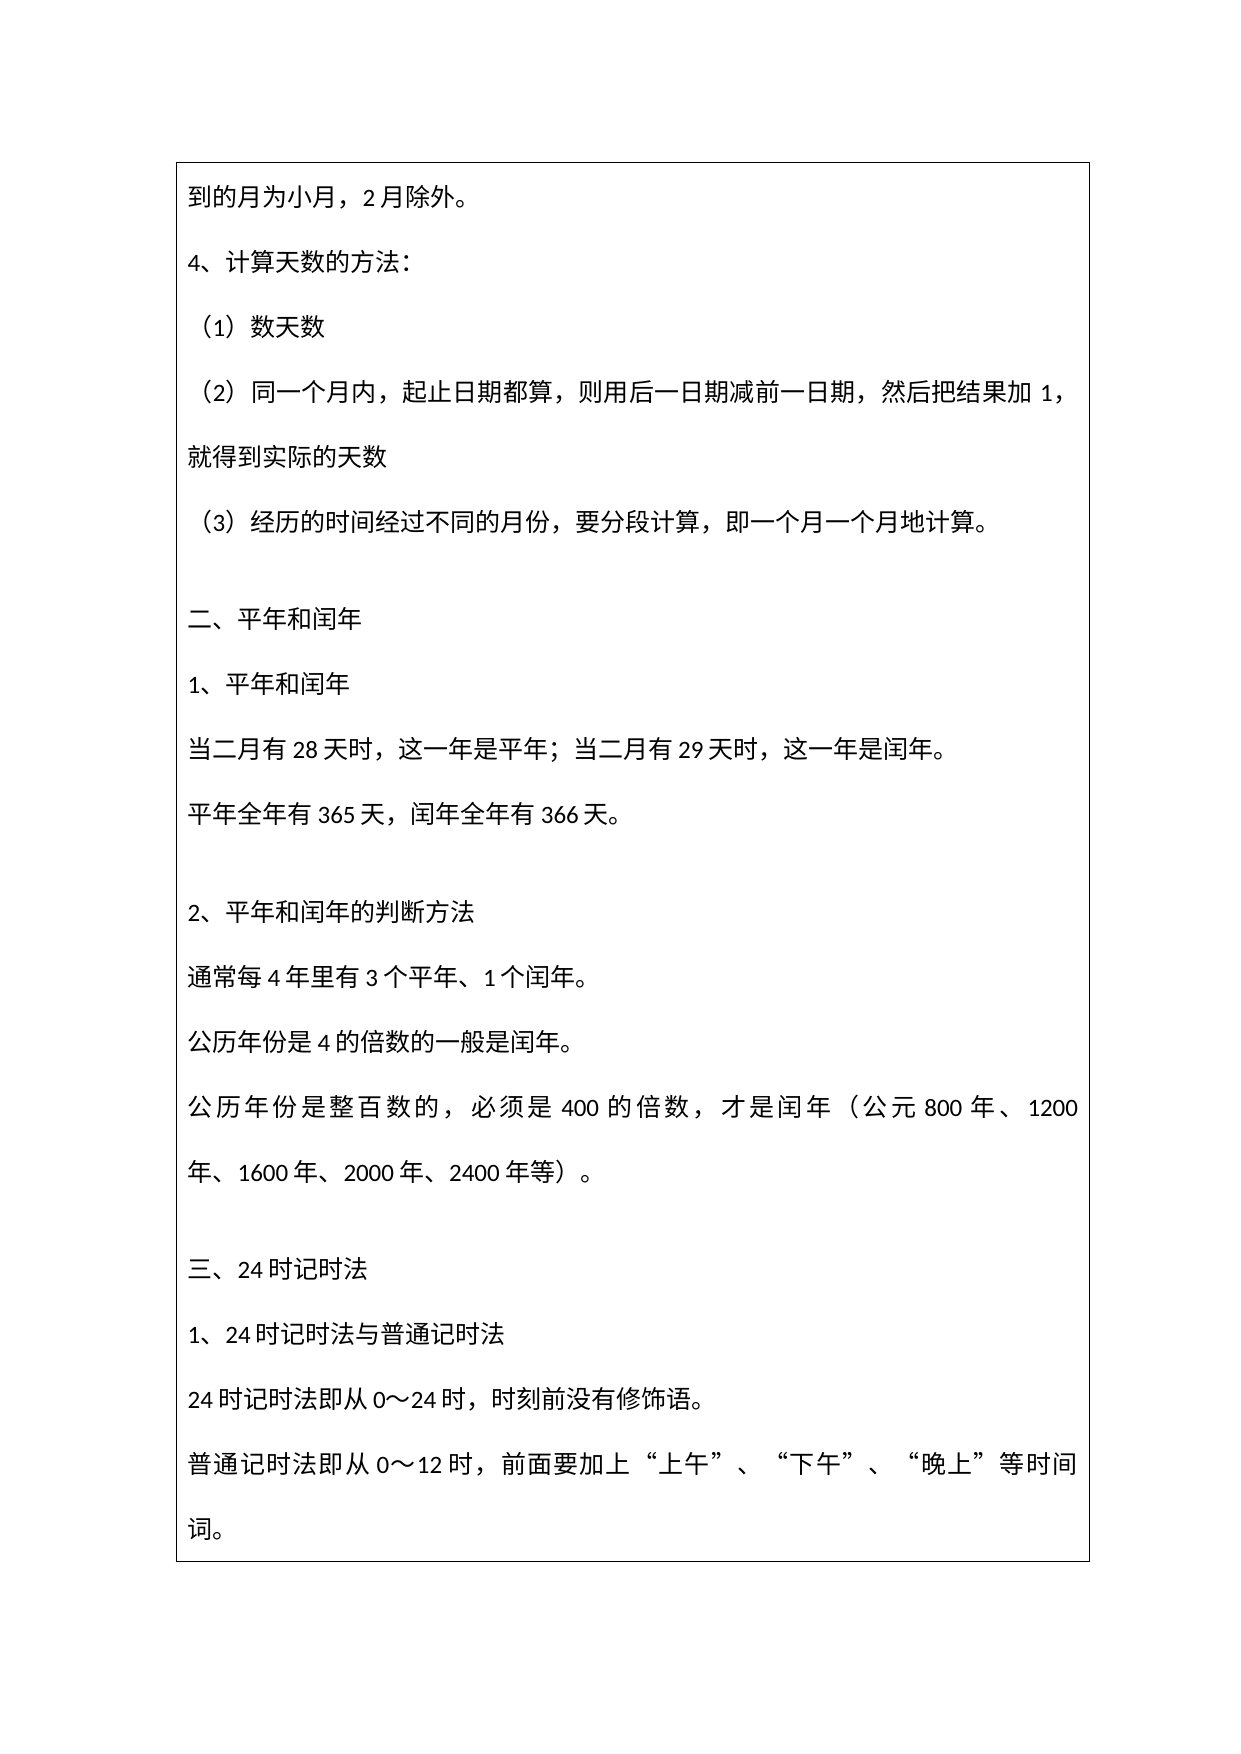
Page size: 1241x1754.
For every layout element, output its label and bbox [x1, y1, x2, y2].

table_cell [177, 163, 1089, 1561]
